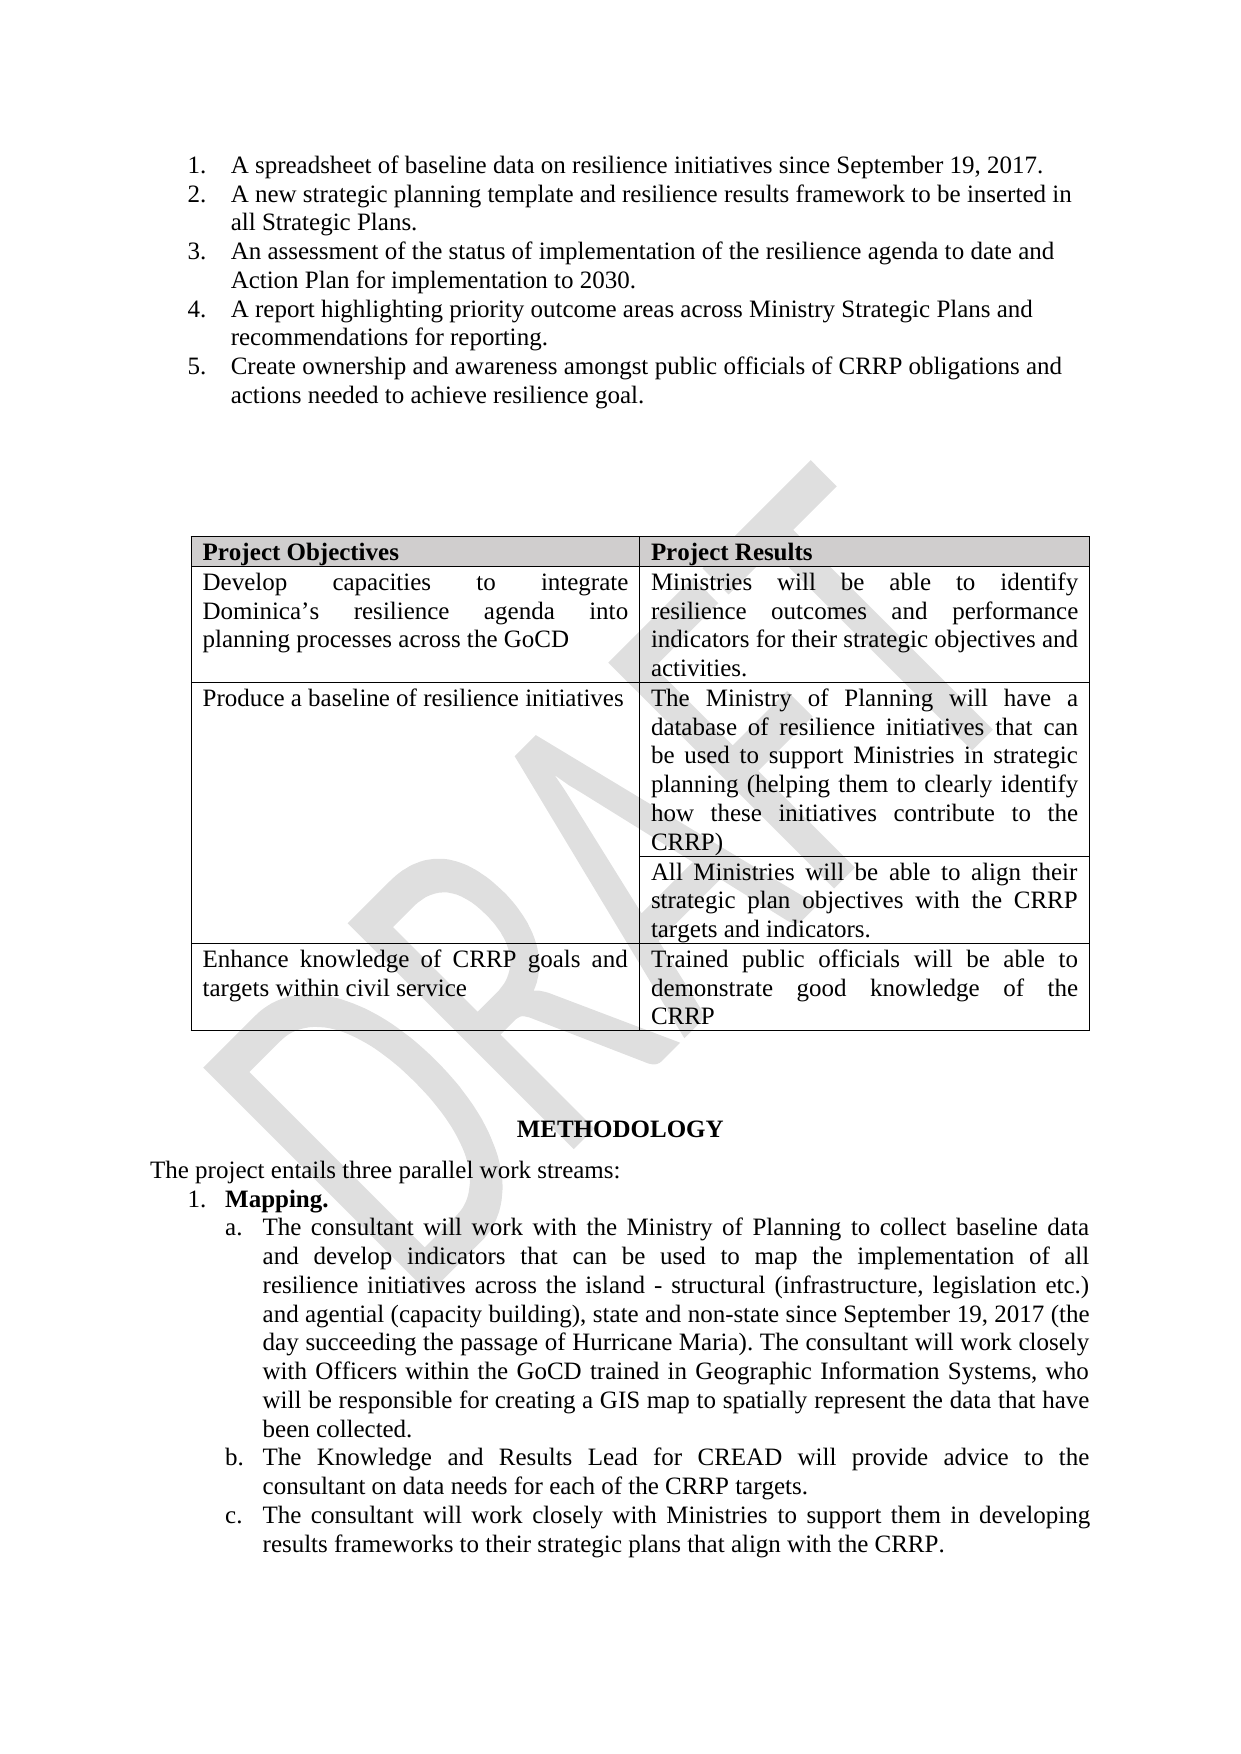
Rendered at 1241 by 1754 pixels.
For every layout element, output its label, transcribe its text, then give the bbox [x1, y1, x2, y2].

list The Knowledge and Results Lead for CREAD will provide advice to the consultant on data needs for each of the CRRP targets. [225, 1442, 1090, 1500]
table_cell Enhance knowledge of CRRP goals and targets within civil service [192, 944, 639, 1030]
list The consultant will work closely with Ministries to support them in developing results frameworks to their strategic plans that align with the CRRP. [225, 1500, 1090, 1557]
list A report highlighting priority outcome areas across Ministry Strategic Plans and recommendations for reporting. [187, 294, 1090, 351]
list The consultant will work with the Ministry of Planning to collect baseline data and develop indicators that can be used to map the implementation of all resilience initiatives across the island - structural (infrastructure, legislation etc.) and agential (capacity building), state and non-state since September 19, 2017 (the day succeeding the passage of Hurricane Maria). The consultant will work closely with Officers within the GoCD trained in Geographic Information Systems, who will be responsible for creating a GIS map to spatially represent the data that have been collected. [225, 1212, 1090, 1442]
table_cell The Ministry of Planning will have a database of resilience initiatives that can be used to support Ministries in strategic planning (helping them to clearly identify how these initiatives contribute to the CRRP) [640, 683, 1089, 856]
table_header Project Objectives [192, 537, 639, 566]
table_cell Produce a baseline of resilience initiatives [192, 683, 639, 943]
text METHODOLOGY [150, 1114, 1090, 1142]
list An assessment of the status of implementation of the resilience agenda to date and Action Plan for implementation to 2030. [187, 236, 1090, 294]
list A new strategic planning template and resilience results framework to be inserted in all Strategic Plans. [187, 179, 1090, 236]
list Mapping. [187, 1184, 1090, 1212]
table_cell Develop capacities to integrate Dominica’s resilience agenda into planning processes across the GoCD [192, 567, 639, 682]
text The project entails three parallel work streams: [150, 1155, 1090, 1184]
table_cell Ministries will be able to identify resilience outcomes and performance indicators for their strategic objectives and activities. [640, 567, 1089, 682]
list Create ownership and awareness amongst public officials of CRRP obligations and actions needed to achieve resilience goal. [187, 351, 1090, 409]
table_cell All Ministries will be able to align their strategic plan objectives with the CRRP targets and indicators. [640, 857, 1089, 943]
table_header Project Results [640, 537, 1089, 566]
list A spreadsheet of baseline data on resilience initiatives since September 19, 2017. [187, 150, 1090, 179]
table_cell Trained public officials will be able to demonstrate good knowledge of the CRRP [640, 944, 1089, 1030]
